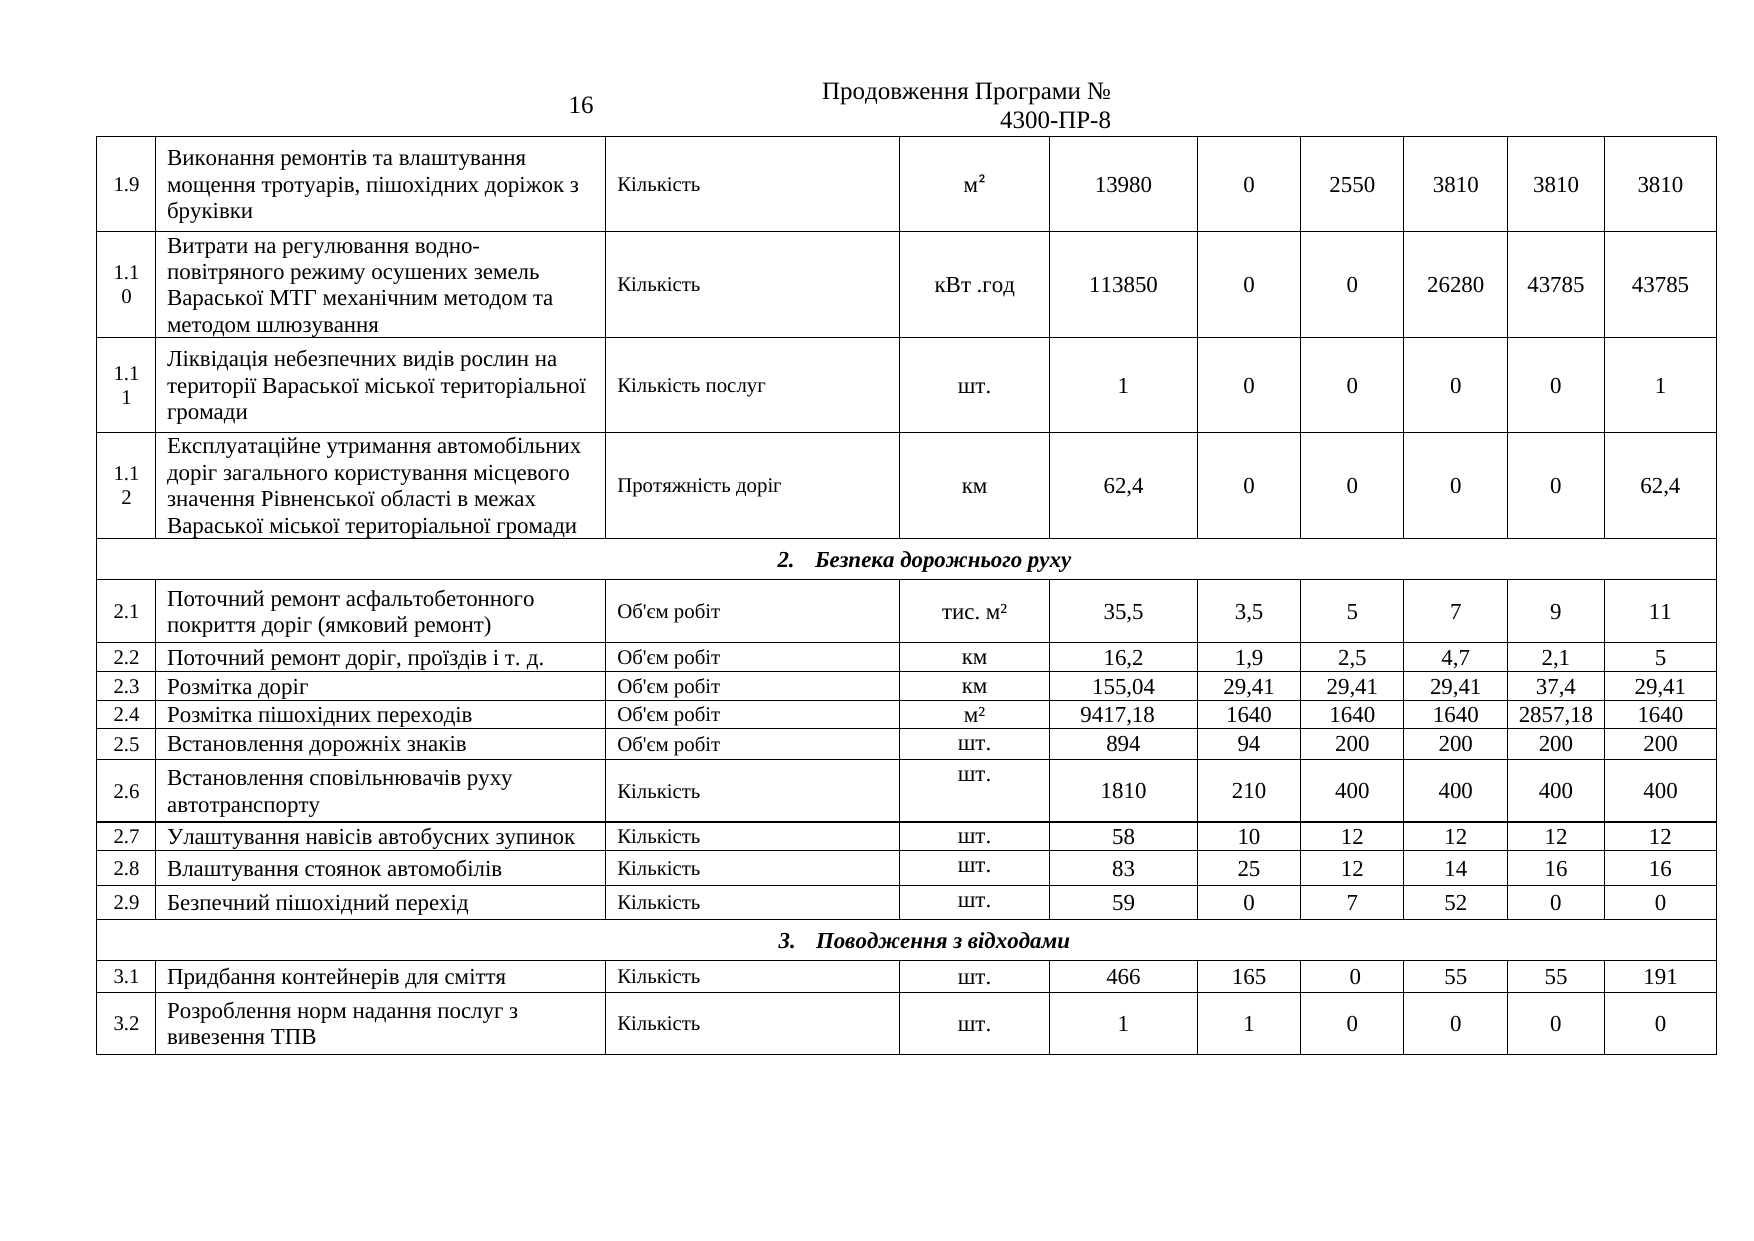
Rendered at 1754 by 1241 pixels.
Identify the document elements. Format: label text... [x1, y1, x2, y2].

table_cell 14 [1404, 851, 1507, 885]
table_cell Поточний ремонт доріг, проїздів і т. д. [156, 643, 605, 671]
table_cell Придбання контейнерів для сміття [156, 961, 605, 992]
table_cell 0 [1508, 886, 1604, 919]
table_cell 29,41 [1605, 672, 1716, 700]
table_cell 2.9 [97, 886, 155, 919]
table_cell шт. [900, 886, 1049, 919]
table_cell 52 [1404, 886, 1507, 919]
table_cell 29,41 [1404, 672, 1507, 700]
table_cell км [900, 433, 1049, 538]
table_cell 1.10 [97, 232, 155, 337]
table_cell 59 [1050, 886, 1197, 919]
table_cell 9417,18 [1050, 701, 1197, 728]
table_cell шт. [900, 993, 1049, 1054]
table_cell Встановлення сповільнювачів руху автотранспорту [156, 760, 605, 821]
table_cell 0 [1301, 993, 1403, 1054]
table_cell 200 [1605, 729, 1716, 759]
table_cell 12 [1301, 851, 1403, 885]
table_cell 5 [1301, 580, 1403, 642]
table_cell Встановлення дорожніх знаків [156, 729, 605, 759]
table_cell 1810 [1050, 760, 1197, 821]
table_cell 200 [1508, 729, 1604, 759]
table_cell Кількість [606, 961, 899, 992]
table_cell 3.1 [97, 961, 155, 992]
table_cell 400 [1301, 760, 1403, 821]
table_cell 12 [1508, 823, 1604, 850]
table_cell 25 [1198, 851, 1300, 885]
table_cell Безпечний пішохідний перехід [156, 886, 605, 919]
table_cell 0 [1301, 338, 1403, 432]
table_cell 3810 [1508, 137, 1604, 231]
table_cell 55 [1508, 961, 1604, 992]
table_cell Поточний ремонт асфальтобетонного покриття доріг (ямковий ремонт) [156, 580, 605, 642]
table_cell 2.8 [97, 851, 155, 885]
table_cell Кількість [606, 886, 899, 919]
table_cell шт. [900, 823, 1049, 850]
table_cell км [900, 672, 1049, 700]
table_cell 0 [1198, 338, 1300, 432]
table_cell Об'єм робіт [606, 643, 899, 671]
table_cell 3810 [1605, 137, 1716, 231]
table_cell 1 [1605, 338, 1716, 432]
table_cell 16 [1605, 851, 1716, 885]
table_cell 16 [1508, 851, 1604, 885]
table_cell 29,41 [1301, 672, 1403, 700]
table_cell 113850 [1050, 232, 1197, 337]
table_cell Об'єм робіт [606, 672, 899, 700]
table_cell 58 [1050, 823, 1197, 850]
table_cell 26280 [1404, 232, 1507, 337]
table_cell Кількість [606, 993, 899, 1054]
table_cell 400 [1404, 760, 1507, 821]
table_cell Поводження з відходами [97, 920, 1716, 960]
table_cell 16,2 [1050, 643, 1197, 671]
table_cell Кількість [606, 232, 899, 337]
table_cell 12 [1605, 823, 1716, 850]
table_cell 400 [1508, 760, 1604, 821]
table_cell 1,9 [1198, 643, 1300, 671]
table_cell Розмітка пішохідних переходів [156, 701, 605, 728]
table_cell Кількість [606, 760, 899, 821]
table_cell 0 [1198, 137, 1300, 231]
table_cell Витрати на регулювання водно-повітряного режиму осушених земель Вараської МТГ механічним методом та методом шлюзування [156, 232, 605, 337]
table_cell шт. [900, 338, 1049, 432]
table_cell Кількість [606, 851, 899, 885]
table_cell шт. [900, 760, 1049, 821]
table_cell 191 [1605, 961, 1716, 992]
table_cell 2.6 [97, 760, 155, 821]
table_cell 43785 [1508, 232, 1604, 337]
table_cell 62,4 [1050, 433, 1197, 538]
table_cell Об'єм робіт [606, 701, 899, 728]
table_cell 9 [1508, 580, 1604, 642]
table_cell 1640 [1605, 701, 1716, 728]
table_cell 13980 [1050, 137, 1197, 231]
table_cell 155,04 [1050, 672, 1197, 700]
table_cell 7 [1404, 580, 1507, 642]
table_cell 1 [1050, 993, 1197, 1054]
table_cell 1.9 [97, 137, 155, 231]
table_cell Кількість [606, 137, 899, 231]
table_cell тис. м² [900, 580, 1049, 642]
table_cell 165 [1198, 961, 1300, 992]
table_cell 1.12 [97, 433, 155, 538]
table_cell 37,4 [1508, 672, 1604, 700]
table_cell м² [900, 701, 1049, 728]
table_cell Розмітка доріг [156, 672, 605, 700]
table_cell Улаштування навісів автобусних зупинок [156, 823, 605, 850]
table_cell 55 [1404, 961, 1507, 992]
table_cell 894 [1050, 729, 1197, 759]
table_cell 11 [1605, 580, 1716, 642]
table_cell 0 [1508, 338, 1604, 432]
table_cell 0 [1404, 993, 1507, 1054]
table_cell 3.2 [97, 993, 155, 1054]
table_cell Об'єм робіт [606, 580, 899, 642]
table_cell 2.7 [97, 823, 155, 850]
table_cell 29,41 [1198, 672, 1300, 700]
table_cell Влаштування стоянок автомобілів [156, 851, 605, 885]
table_cell 0 [1508, 993, 1604, 1054]
table_cell 2.3 [97, 672, 155, 700]
table_cell 2,5 [1301, 643, 1403, 671]
table_cell 2.2 [97, 643, 155, 671]
table_cell 1 [1198, 993, 1300, 1054]
table_cell 2857,18 [1508, 701, 1604, 728]
table_cell 1640 [1198, 701, 1300, 728]
table_cell 94 [1198, 729, 1300, 759]
table_cell км [900, 643, 1049, 671]
table_cell 35,5 [1050, 580, 1197, 642]
table_cell 10 [1198, 823, 1300, 850]
table_cell 2.4 [97, 701, 155, 728]
table_cell 4,7 [1404, 643, 1507, 671]
table_cell м² [900, 137, 1049, 231]
table_cell Виконання ремонтів та влаштування мощення тротуарів, пішохідних доріжок з бруківки [156, 137, 605, 231]
table_cell 0 [1198, 433, 1300, 538]
table_cell 2.5 [97, 729, 155, 759]
table_cell 200 [1404, 729, 1507, 759]
table_cell шт. [900, 961, 1049, 992]
table_cell 12 [1301, 823, 1403, 850]
table_cell 0 [1508, 433, 1604, 538]
table_cell 200 [1301, 729, 1403, 759]
table_cell 0 [1301, 961, 1403, 992]
table_cell 0 [1404, 338, 1507, 432]
table_cell 2,1 [1508, 643, 1604, 671]
table_cell Розроблення норм надання послуг з вивезення ТПВ [156, 993, 605, 1054]
table_cell Ліквідація небезпечних видів рослин на території Вараської міської територіальної громади [156, 338, 605, 432]
table_cell 3810 [1404, 137, 1507, 231]
table_cell Кількість [606, 823, 899, 850]
table_cell Протяжність доріг [606, 433, 899, 538]
table_cell 7 [1301, 886, 1403, 919]
table_cell 1.11 [97, 338, 155, 432]
table_cell кВт .год [900, 232, 1049, 337]
table_cell 210 [1198, 760, 1300, 821]
table_cell шт. [900, 851, 1049, 885]
table_cell 1640 [1301, 701, 1403, 728]
table_cell 0 [1605, 886, 1716, 919]
table_cell 43785 [1605, 232, 1716, 337]
table_cell 0 [1605, 993, 1716, 1054]
table_cell 2.1 [97, 580, 155, 642]
table_cell 12 [1404, 823, 1507, 850]
table_cell 0 [1301, 433, 1403, 538]
table_cell 83 [1050, 851, 1197, 885]
table_cell 62,4 [1605, 433, 1716, 538]
table_cell 1640 [1404, 701, 1507, 728]
table_cell шт. [900, 729, 1049, 759]
table_cell 0 [1198, 886, 1300, 919]
table_cell 466 [1050, 961, 1197, 992]
table_cell 1 [1050, 338, 1197, 432]
table_cell 0 [1301, 232, 1403, 337]
table_cell Експлуатаційне утримання автомобільних доріг загального користування місцевого значення Рівненської області в межах Вараської міської територіальної громади [156, 433, 605, 538]
table_cell 5 [1605, 643, 1716, 671]
table_cell 0 [1404, 433, 1507, 538]
table_cell 400 [1605, 760, 1716, 821]
table_cell Безпека дорожнього руху [97, 539, 1716, 579]
table_cell Об'єм робіт [606, 729, 899, 759]
table_cell 3,5 [1198, 580, 1300, 642]
table_cell 2550 [1301, 137, 1403, 231]
table_cell 0 [1198, 232, 1300, 337]
table_cell Кількість послуг [606, 338, 899, 432]
